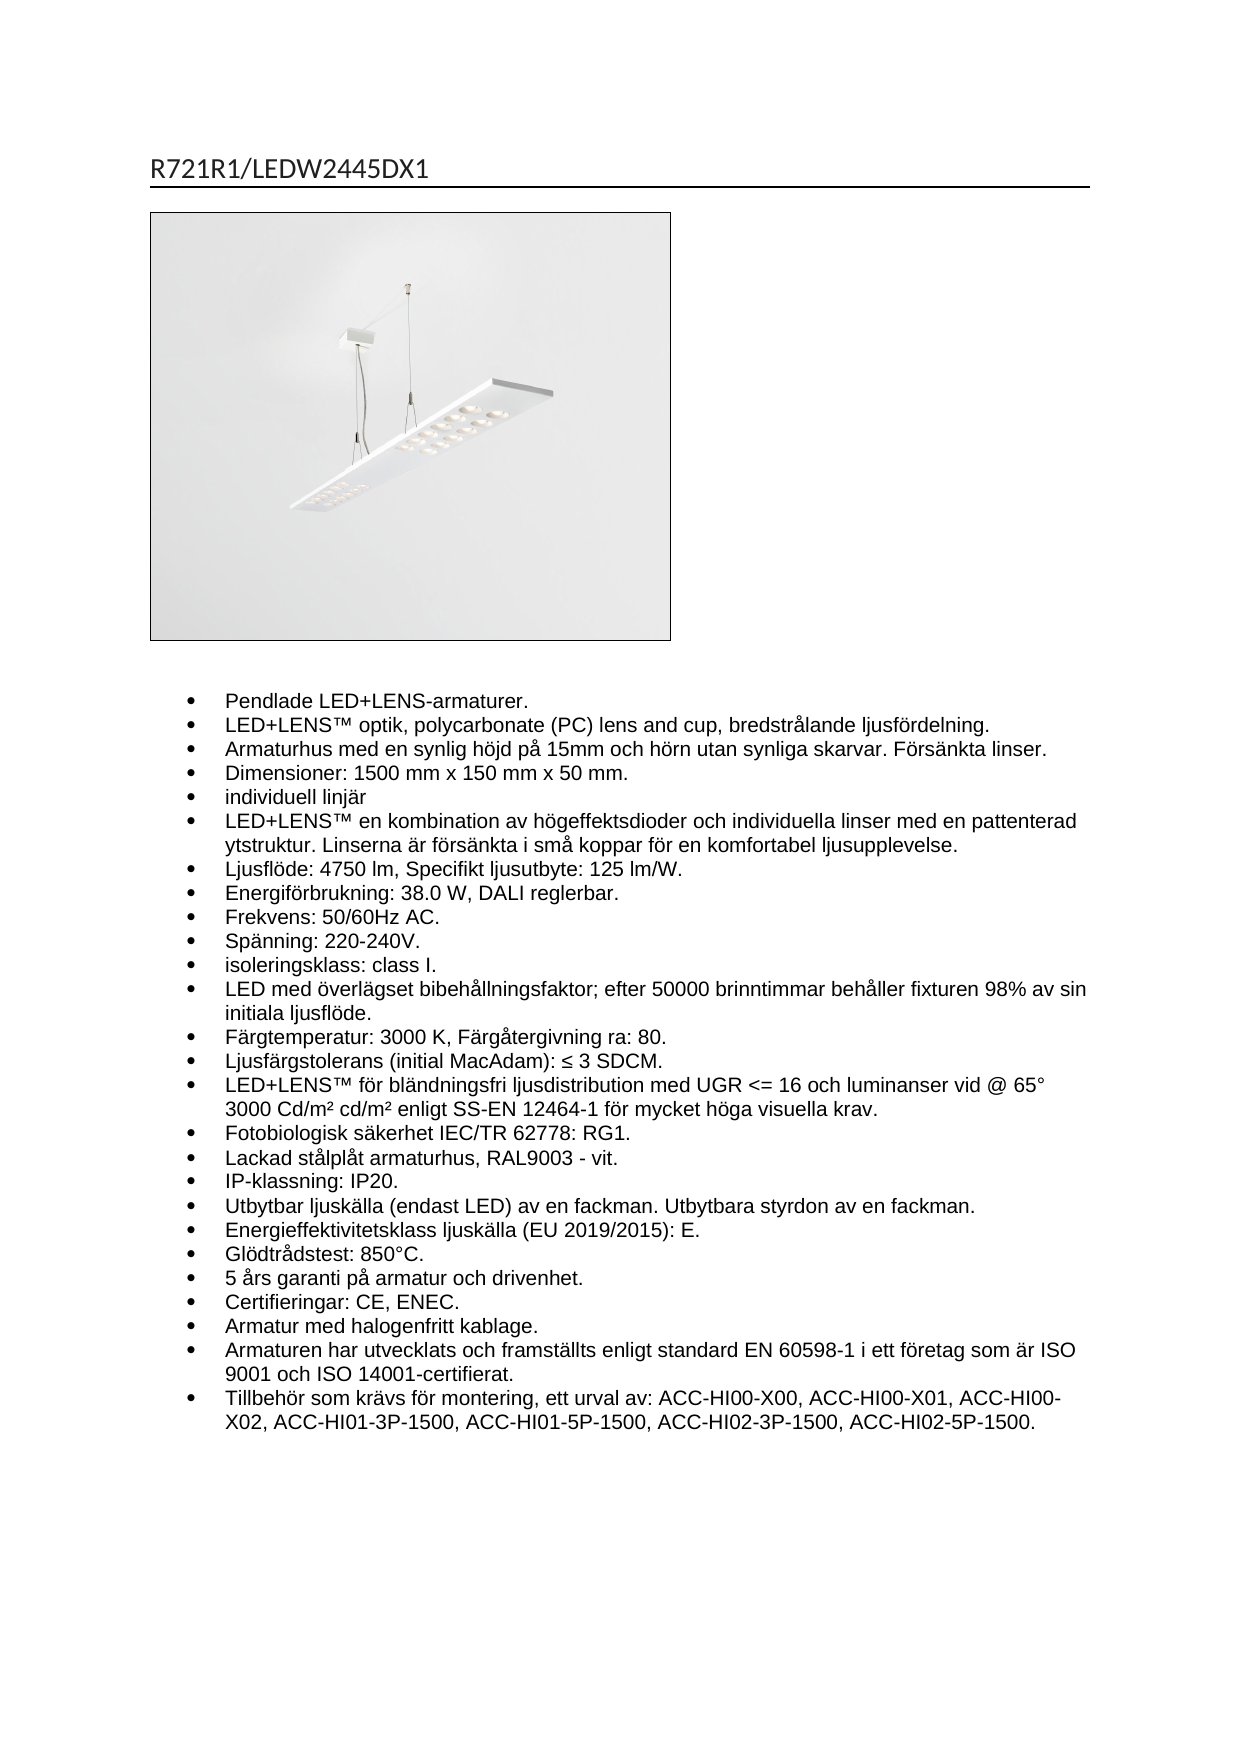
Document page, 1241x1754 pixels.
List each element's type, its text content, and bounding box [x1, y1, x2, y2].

list LED+LENS™ optik, polycarbonate (PC) lens and cup, bredstrålande ljusfördelning. [187, 712, 1090, 737]
list LED med överlägset bibehållningsfaktor; efter 50000 brinntimmar behåller fixturen 98% av sin initiala ljusflöde. [187, 977, 1090, 1025]
list Lackad stålplåt armaturhus, RAL9003 - vit. [187, 1145, 1090, 1169]
list Dimensioner: 1500 mm x 150 mm x 50 mm. [187, 761, 1090, 785]
list Ljusfärgstolerans (initial MacAdam): ≤ 3 SDCM. [187, 1049, 1090, 1073]
list LED+LENS™ en kombination av högeffektsdioder och individuella linser med en pattenterad ytstruktur. Linserna är försänkta i små koppar för en komfortabel ljusupplevelse. [187, 809, 1090, 857]
list Armatur med halogenfritt kablage. [187, 1314, 1090, 1338]
list Färgtemperatur: 3000 K, Färgåtergivning ra: 80. [187, 1025, 1090, 1049]
list IP-klassning: IP20. [187, 1169, 1090, 1193]
list Pendlade LED+LENS-armaturer. [187, 688, 1090, 712]
list Spänning: 220-240V. [187, 929, 1090, 953]
list Frekvens: 50/60Hz AC. [187, 905, 1090, 929]
text R721R1/LEDW2445DX1 [150, 150, 1090, 186]
list Utbytbar ljuskälla (endast LED) av en fackman. Utbytbara styrdon av en fackman. [187, 1193, 1090, 1217]
list individuell linjär [187, 785, 1090, 809]
list Energiförbrukning: 38.0 W, DALI reglerbar. [187, 881, 1090, 905]
list Armaturen har utvecklats och framställts enligt standard EN 60598-1 i ett företag som är ISO 9001 och ISO 14001-certifierat. [187, 1338, 1090, 1386]
list isoleringsklass: class I. [187, 953, 1090, 977]
list 5 års garanti på armatur och drivenhet. [187, 1266, 1090, 1290]
list Ljusflöde: 4750 lm, Specifikt ljusutbyte: 125 lm/W. [187, 857, 1090, 881]
list Fotobiologisk säkerhet IEC/TR 62778: RG1. [187, 1121, 1090, 1145]
list Certifieringar: CE, ENEC. [187, 1290, 1090, 1314]
list Energieffektivitetsklass ljuskälla (EU 2019/2015): E. [187, 1217, 1090, 1242]
list LED+LENS™ för bländningsfri ljusdistribution med UGR <= 16 och luminanser vid @ 65° 3000 Cd/m² cd/m² enligt SS-EN 12464-1 för mycket höga visuella krav. [187, 1073, 1090, 1121]
picture [151, 213, 670, 640]
list Tillbehör som krävs för montering, ett urval av: ACC-HI00-X00, ACC-HI00-X01, ACC-HI00-X02, ACC-HI01-3P-1500, ACC-HI01-5P-1500, ACC-HI02-3P-1500, ACC-HI02-5P-1500. [187, 1386, 1090, 1434]
list Armaturhus med en synlig höjd på 15mm och hörn utan synliga skarvar. Försänkta linser. [187, 737, 1090, 761]
list Glödtrådstest: 850°C. [187, 1242, 1090, 1266]
